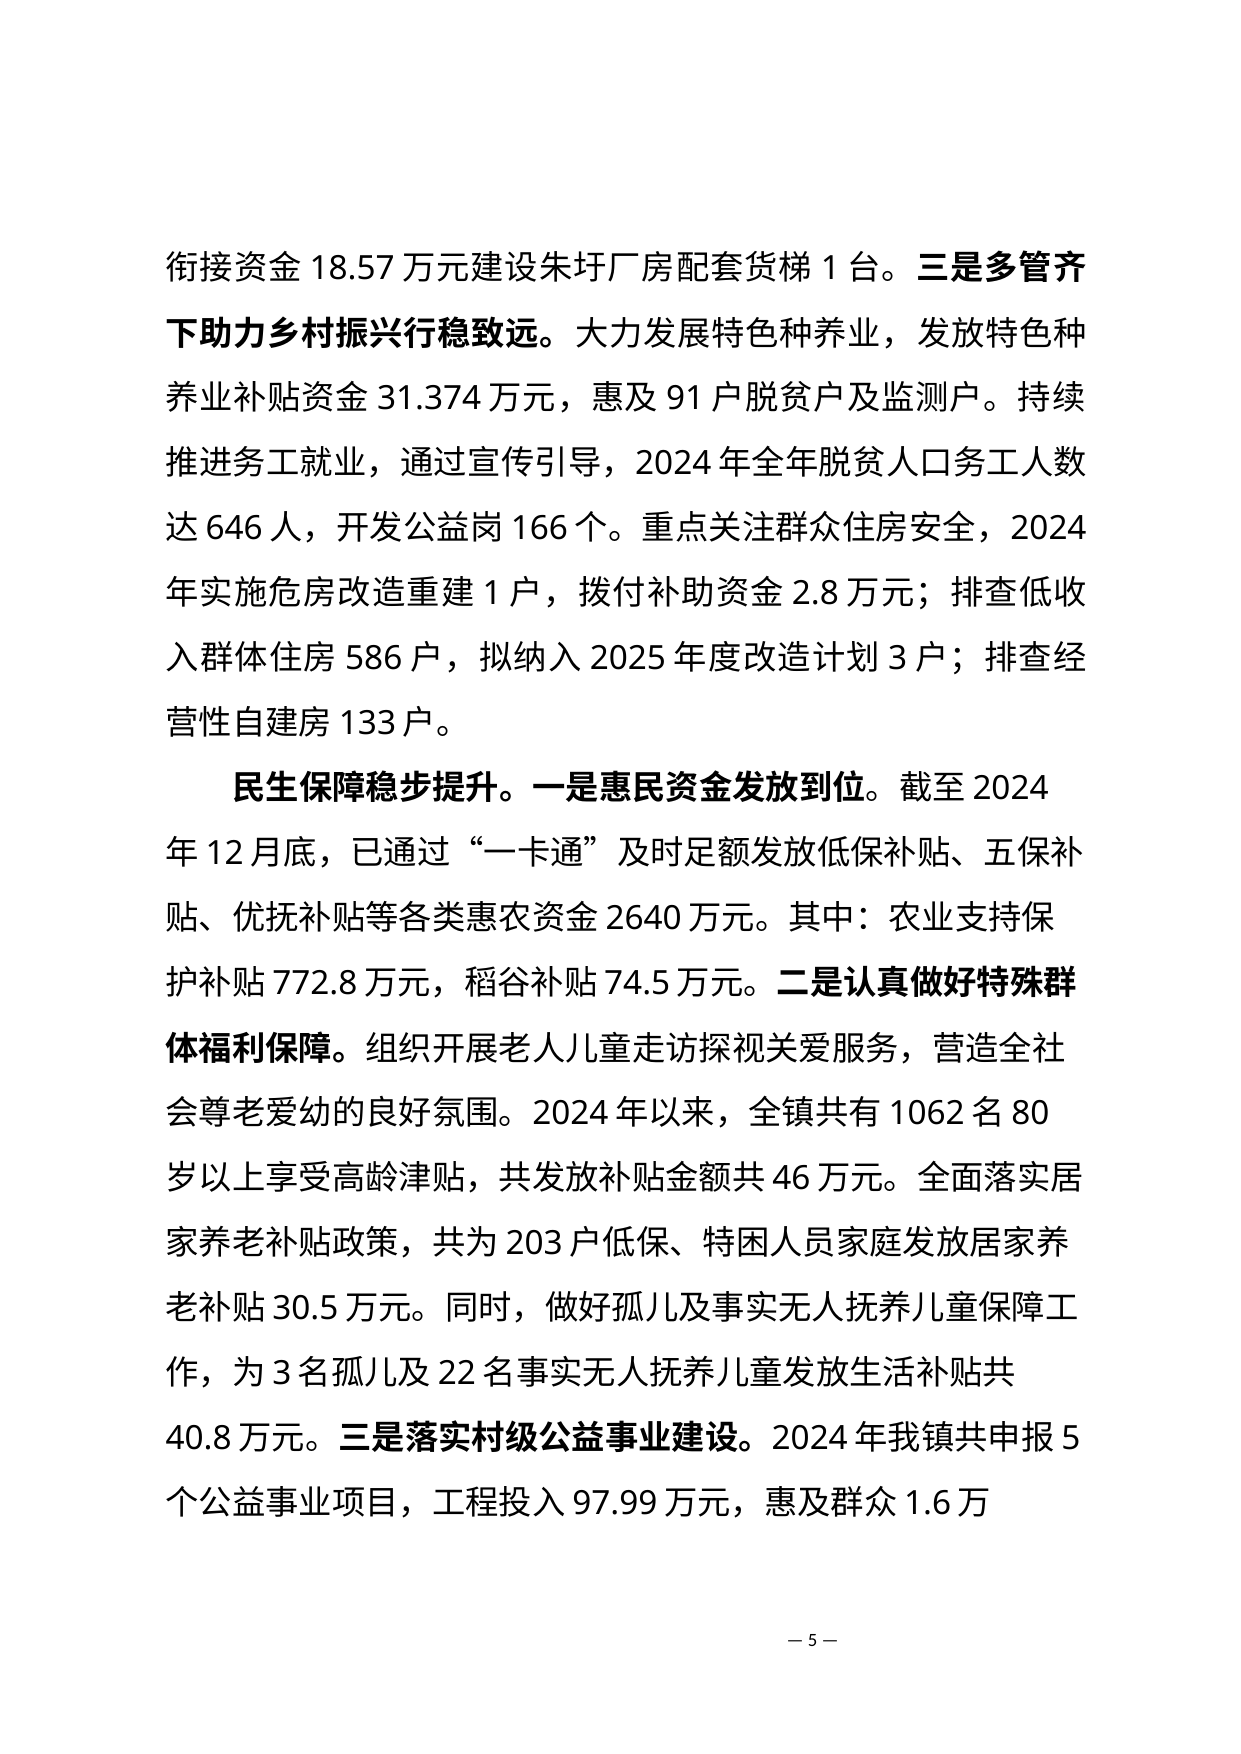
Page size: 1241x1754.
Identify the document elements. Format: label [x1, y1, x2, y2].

text [165, 753, 1087, 1533]
text [165, 233, 1087, 753]
